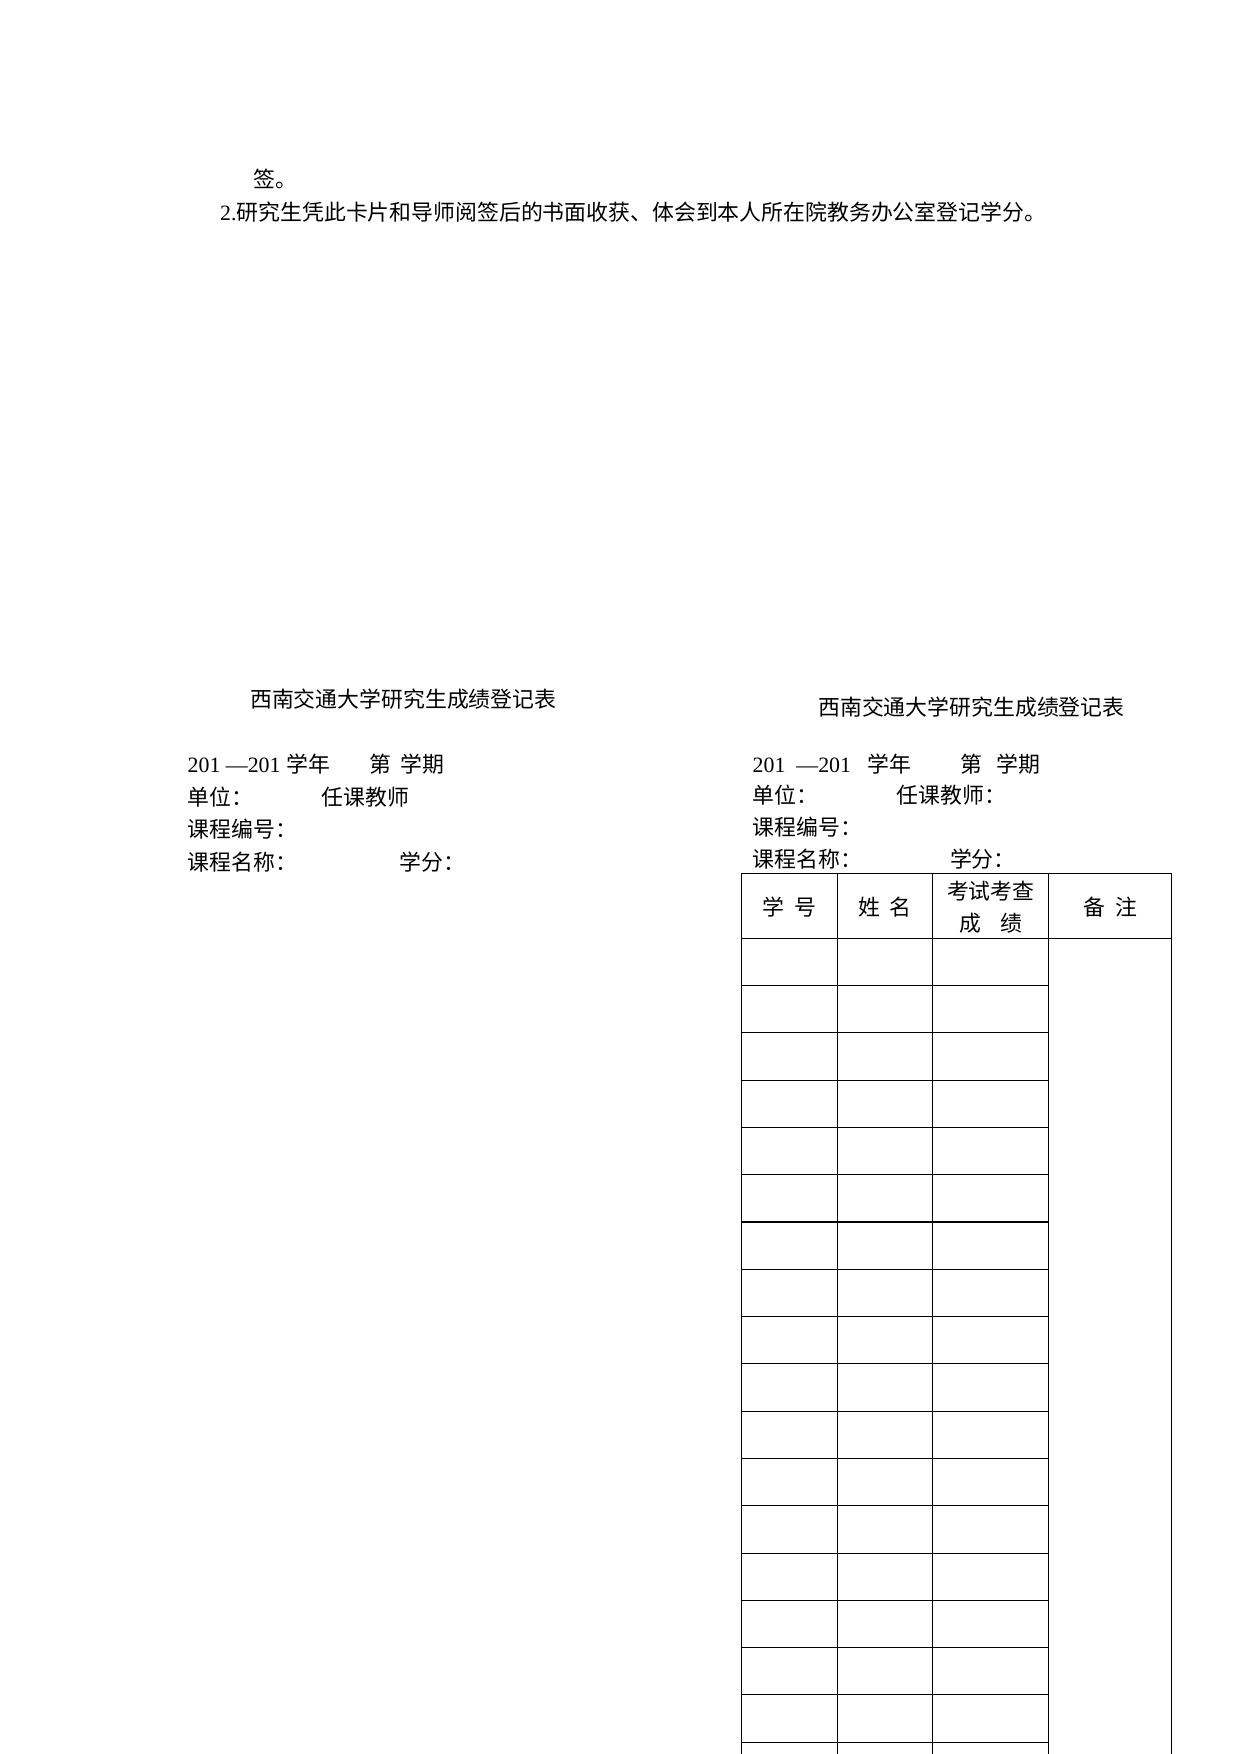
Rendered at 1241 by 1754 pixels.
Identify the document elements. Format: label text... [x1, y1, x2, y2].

text 201 —201 学年 第 学期 [187, 747, 737, 779]
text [187, 162, 1053, 194]
text 西南交通大学研究生成绩登记表 [187, 682, 737, 714]
text 课程编号： [187, 812, 737, 844]
text 2.研究生凭此卡片和导师阅签后的书面收获、体会到本人所在院教务办公室登记学分。 [220, 194, 1053, 227]
text 单位： 任课教师 [187, 779, 737, 812]
text 课程名称： 学分： [187, 844, 737, 877]
